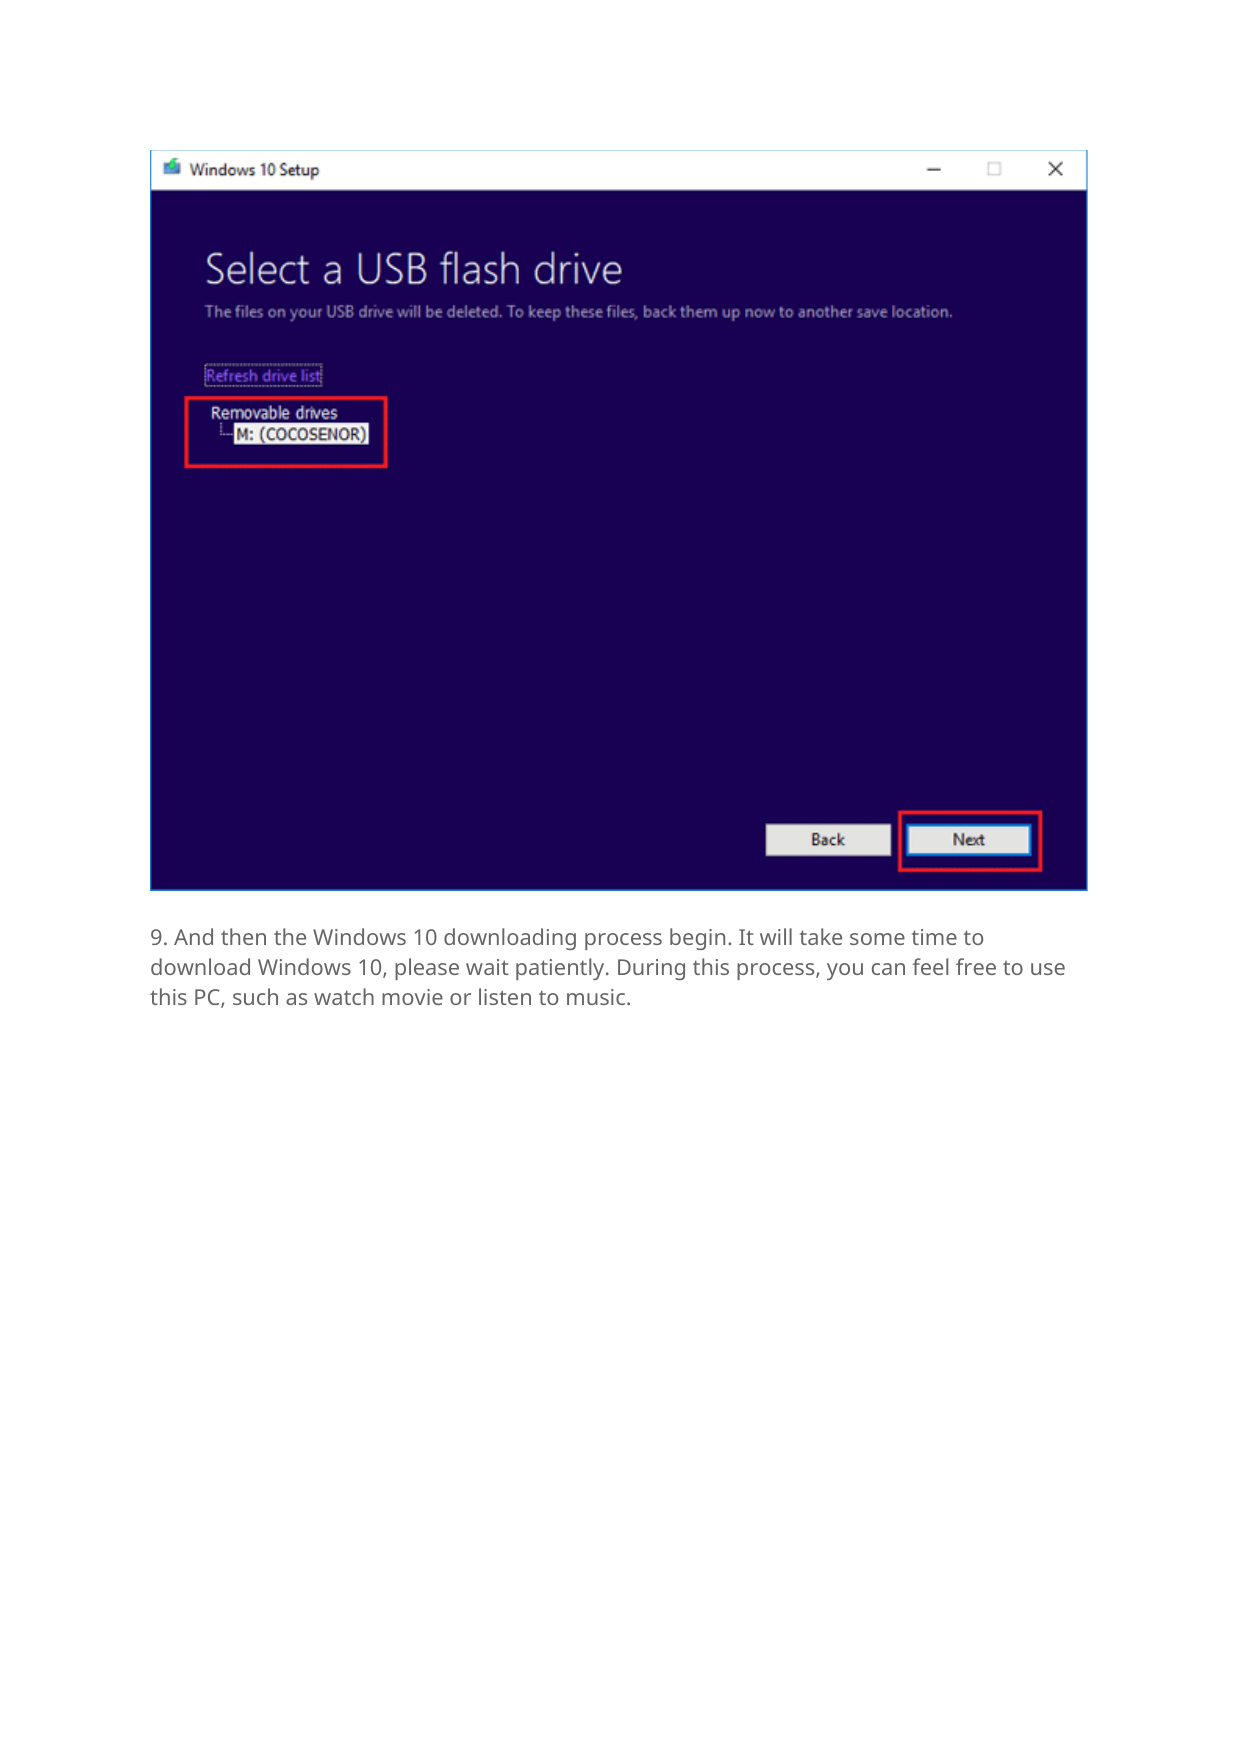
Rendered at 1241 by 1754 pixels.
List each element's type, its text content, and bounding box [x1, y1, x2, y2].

text 9. And then the Windows 10 downloading process begin. It will take some time to download Windows 10, please wait patiently. During this process, you can feel free to use this PC, such as watch movie or listen to music. [150, 922, 1090, 1012]
picture [150, 150, 1088, 891]
